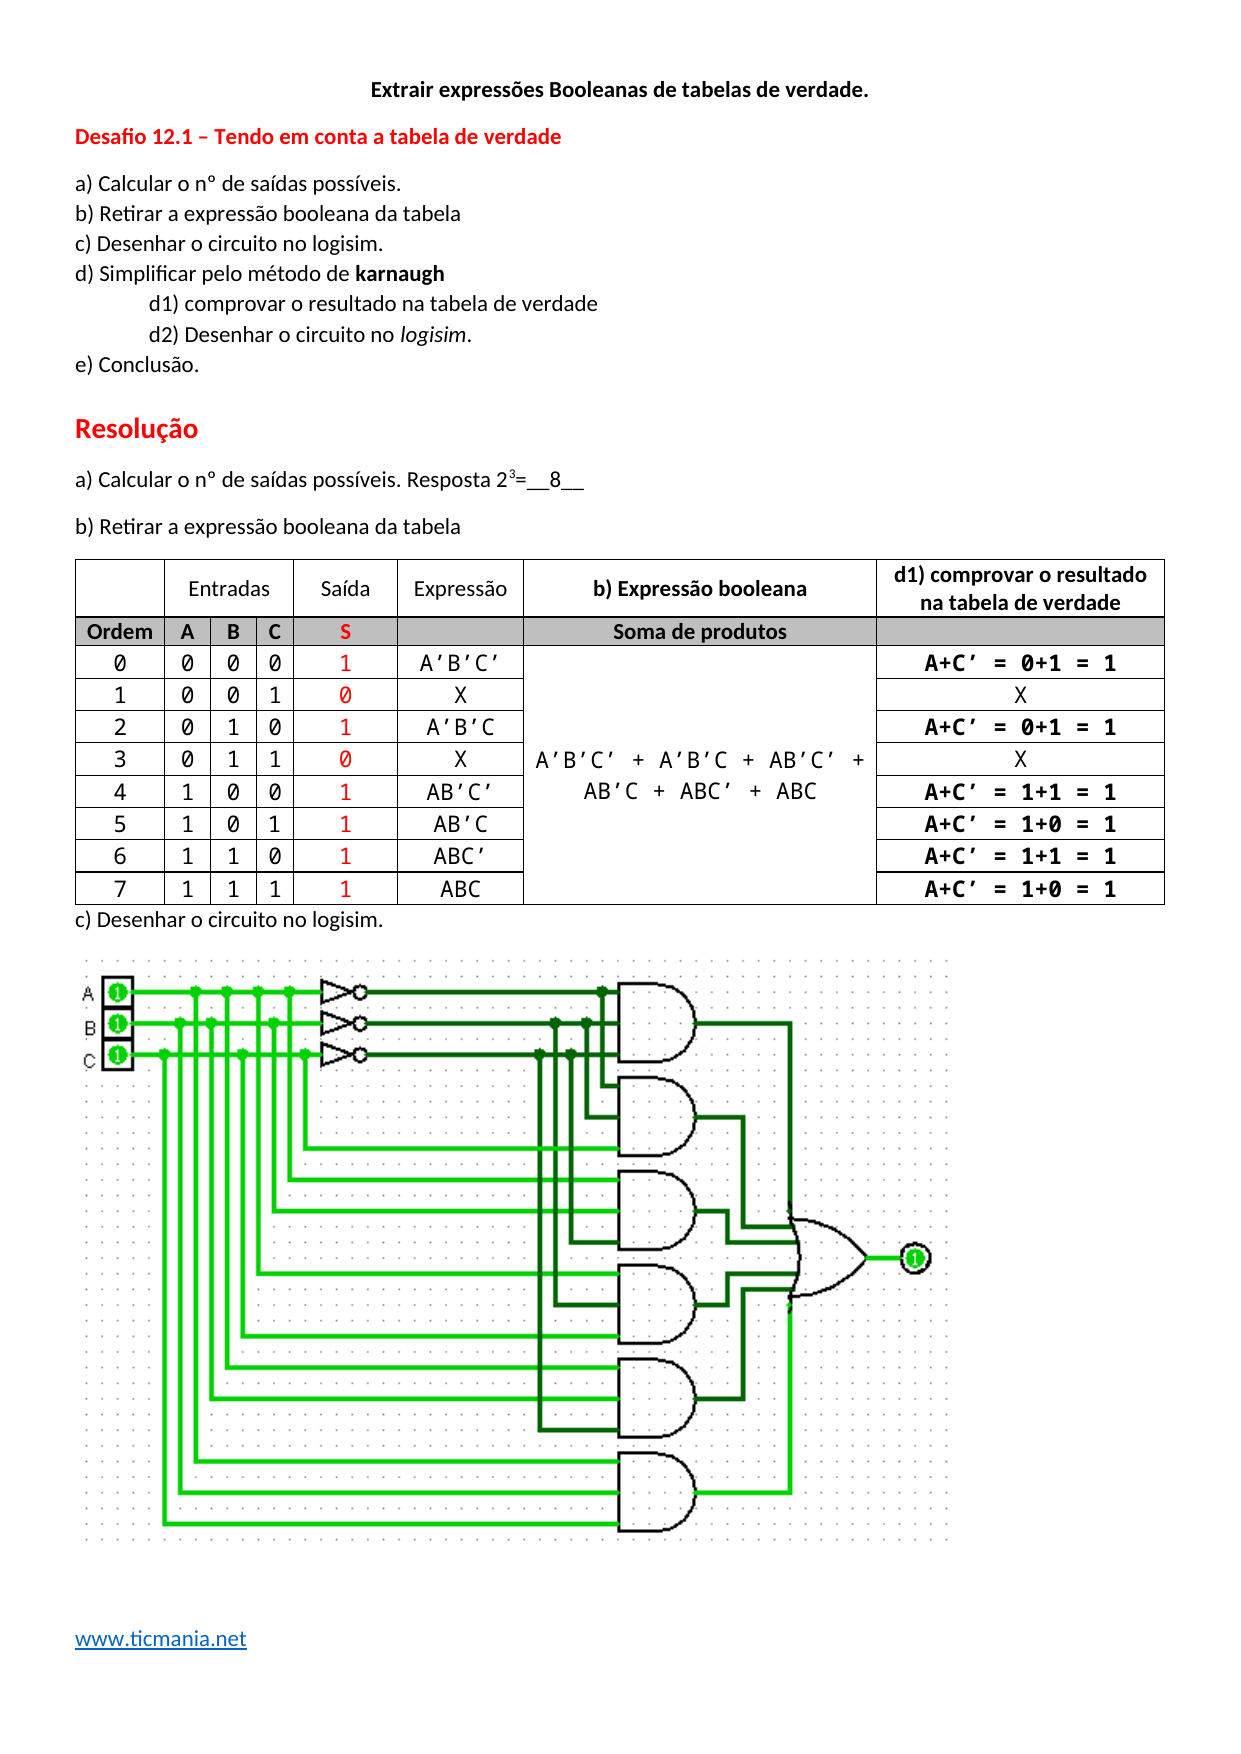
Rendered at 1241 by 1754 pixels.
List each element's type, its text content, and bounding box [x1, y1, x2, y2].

text Resolução [75, 410, 1165, 446]
text b) Retirar a expressão booleana da tabela [75, 512, 1165, 540]
text c) Desenhar o circuito no logisim. [75, 229, 1165, 257]
table_cell A+C’ = 1+1 = 1 [877, 840, 1164, 871]
text a) Calcular o nº de saídas possíveis. Resposta 23=__8__ [75, 466, 1165, 493]
table_cell Ordem [76, 618, 164, 645]
table_cell A+C’ = 0+1 = 1 [877, 711, 1164, 742]
table_header Entradas [165, 560, 293, 616]
table_cell Soma de produtos [524, 618, 876, 645]
text d2) Desenhar o circuito no logisim. [75, 320, 1165, 348]
table_cell 1 [165, 808, 210, 839]
table_cell A+C’ = 1+0 = 1 [877, 873, 1164, 904]
table_cell 1 [294, 808, 397, 839]
table_cell 0 [257, 840, 293, 871]
table_cell 7 [76, 873, 164, 904]
table_cell 0 [211, 776, 256, 807]
table_cell 2 [76, 711, 164, 742]
table_cell A [165, 618, 210, 645]
table_cell [877, 618, 1164, 645]
text c) Desenhar o circuito no logisim. [75, 905, 1165, 933]
text d) Simplificar pelo método de karnaugh [75, 259, 1165, 287]
table_cell 1 [294, 776, 397, 807]
table_cell A+C’ = 0+1 = 1 [877, 646, 1164, 678]
table_cell 0 [211, 808, 256, 839]
table_cell 1 [294, 840, 397, 871]
table_header d1) comprovar o resultado na tabela de verdade [877, 560, 1164, 616]
table_cell X [398, 679, 523, 710]
table_cell S [294, 618, 397, 645]
table_cell 0 [165, 711, 210, 742]
table_cell AB’C [398, 808, 523, 839]
text b) Retirar a expressão booleana da tabela [75, 199, 1165, 227]
table_cell AB’C’ [398, 776, 523, 807]
table_cell A’B’C’ + A’B’C + AB’C’ + AB’C + ABC’ + ABC [524, 646, 876, 904]
table_header [76, 560, 164, 616]
table_cell 1 [165, 776, 210, 807]
table_cell 1 [211, 711, 256, 742]
table_cell 1 [257, 808, 293, 839]
table_cell 1 [211, 743, 256, 774]
table_cell A’B’C’ [398, 646, 523, 678]
table_cell 1 [211, 840, 256, 871]
table_cell 1 [257, 873, 293, 904]
table_cell 1 [165, 873, 210, 904]
text Extrair expressões Booleanas de tabelas de verdade. [75, 75, 1165, 103]
table_cell C [257, 618, 293, 645]
table_cell 0 [165, 646, 210, 678]
table_cell 1 [294, 873, 397, 904]
table_cell 5 [76, 808, 164, 839]
table_cell X [877, 743, 1164, 774]
table_cell A’B’C [398, 711, 523, 742]
table_cell 1 [294, 646, 397, 678]
table_cell ABC [398, 873, 523, 904]
text e) Conclusão. [75, 350, 1165, 378]
table_cell 0 [294, 743, 397, 774]
table_cell 0 [257, 646, 293, 678]
table_cell 0 [76, 646, 164, 678]
table_cell A+C’ = 1+0 = 1 [877, 808, 1164, 839]
table_cell 0 [257, 776, 293, 807]
table_cell [398, 618, 523, 645]
table_header b) Expressão booleana [524, 560, 876, 616]
table_cell X [877, 679, 1164, 710]
table_cell 0 [211, 679, 256, 710]
text d1) comprovar o resultado na tabela de verdade [75, 289, 1165, 318]
table_header Expressão [398, 560, 523, 616]
table_cell ABC’ [398, 840, 523, 871]
text Desafio 12.1 – Tendo em conta a tabela de verdade [75, 122, 1165, 150]
table_cell 6 [76, 840, 164, 871]
table_cell A+C’ = 1+1 = 1 [877, 776, 1164, 807]
table_cell 0 [211, 646, 256, 678]
table_cell 0 [165, 743, 210, 774]
table_cell 0 [294, 679, 397, 710]
table_header Saída [294, 560, 397, 616]
text a) Calcular o nº de saídas possíveis. [75, 169, 1165, 197]
table_cell B [211, 618, 256, 645]
table_cell 1 [257, 743, 293, 774]
table_cell 3 [76, 743, 164, 774]
table_cell 0 [165, 679, 210, 710]
table_cell 1 [76, 679, 164, 710]
table_cell 1 [165, 840, 210, 871]
table_cell 1 [294, 711, 397, 742]
table_cell 1 [211, 873, 256, 904]
picture [75, 951, 949, 1547]
table_cell 4 [76, 776, 164, 807]
table_cell X [398, 743, 523, 774]
table_cell 0 [257, 711, 293, 742]
table_cell 1 [257, 679, 293, 710]
